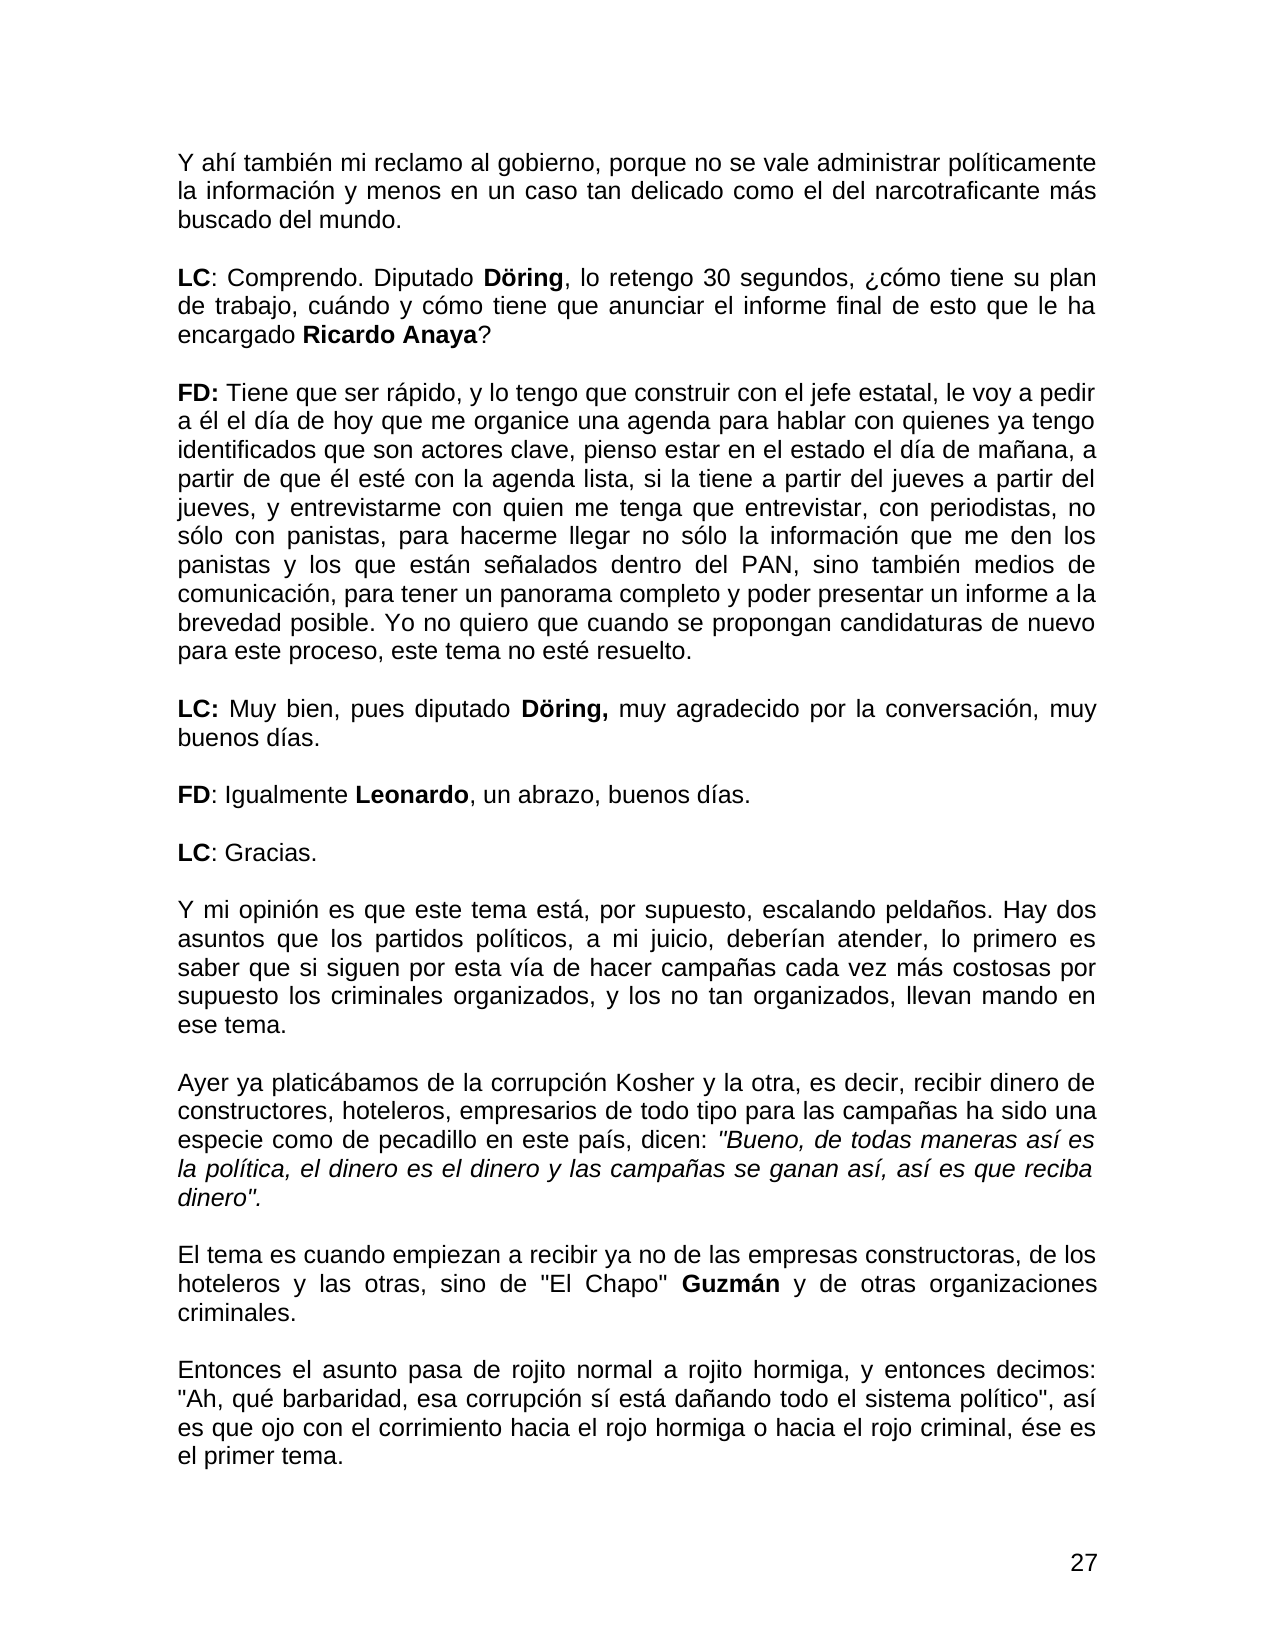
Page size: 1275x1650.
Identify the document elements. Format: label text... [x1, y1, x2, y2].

text Entonces el asunto pasa de rojito normal a rojito hormiga, y entonces decimos: "Ah, qué barbaridad, esa corrupción sí está dañando todo el sistema político", así es que ojo con el corrimiento hacia el rojo hormiga o hacia el rojo criminal, ése es el primer tema. [177, 1355, 1098, 1470]
text El tema es cuando empiezan a recibir ya no de las empresas constructoras, de los hoteleros y las otras, sino de "El Chapo" Guzmán y de otras organizaciones criminales. [177, 1240, 1098, 1326]
text FD: Tiene que ser rápido, y lo tengo que construir con el jefe estatal, le voy a pedir a él el día de hoy que me organice una agenda para hablar con quienes ya tengo identificados que son actores clave, pienso estar en el estado el día de mañana, a partir de que él esté con la agenda lista, si la tiene a partir del jueves a partir del jueves, y entrevistarme con quien me tenga que entrevistar, con periodistas, no sólo con panistas, para hacerme llegar no sólo la información que me den los panistas y los que están señalados dentro del PAN, sino también medios de comunicación, para tener un panorama completo y poder presentar un informe a la brevedad posible. Yo no quiero que cuando se propongan candidaturas de nuevo para este proceso, este tema no esté resuelto. [177, 378, 1098, 665]
text Y mi opinión es que este tema está, por supuesto, escalando peldaños. Hay dos asuntos que los partidos políticos, a mi juicio, deberían atender, lo primero es saber que si siguen por esta vía de hacer campañas cada vez más costosas por supuesto los criminales organizados, y los no tan organizados, llevan mando en ese tema. [177, 895, 1098, 1039]
text LC: Gracias. [177, 838, 1098, 866]
text LC: Muy bien, pues diputado Döring, muy agradecido por la conversación, muy buenos días. [177, 694, 1098, 751]
text Ayer ya platicábamos de la corrupción Kosher y la otra, es decir, recibir dinero de constructores, hoteleros, empresarios de todo tipo para las campañas ha sido una especie como de pecadillo en este país, dicen: "Bueno, de todas maneras así es la política, el dinero es el dinero y las campañas se ganan así, así es que reciba dinero". [177, 1068, 1098, 1211]
text LC: Comprendo. Diputado Döring, lo retengo 30 segundos, ¿cómo tiene su plan de trabajo, cuándo y cómo tiene que anunciar el informe final de esto que le ha encargado Ricardo Anaya? [177, 263, 1098, 349]
text FD: Igualmente Leonardo, un abrazo, buenos días. [177, 780, 1098, 809]
text Y ahí también mi reclamo al gobierno, porque no se vale administrar políticamente la información y menos en un caso tan delicado como el del narcotraficante más buscado del mundo. [177, 148, 1098, 234]
